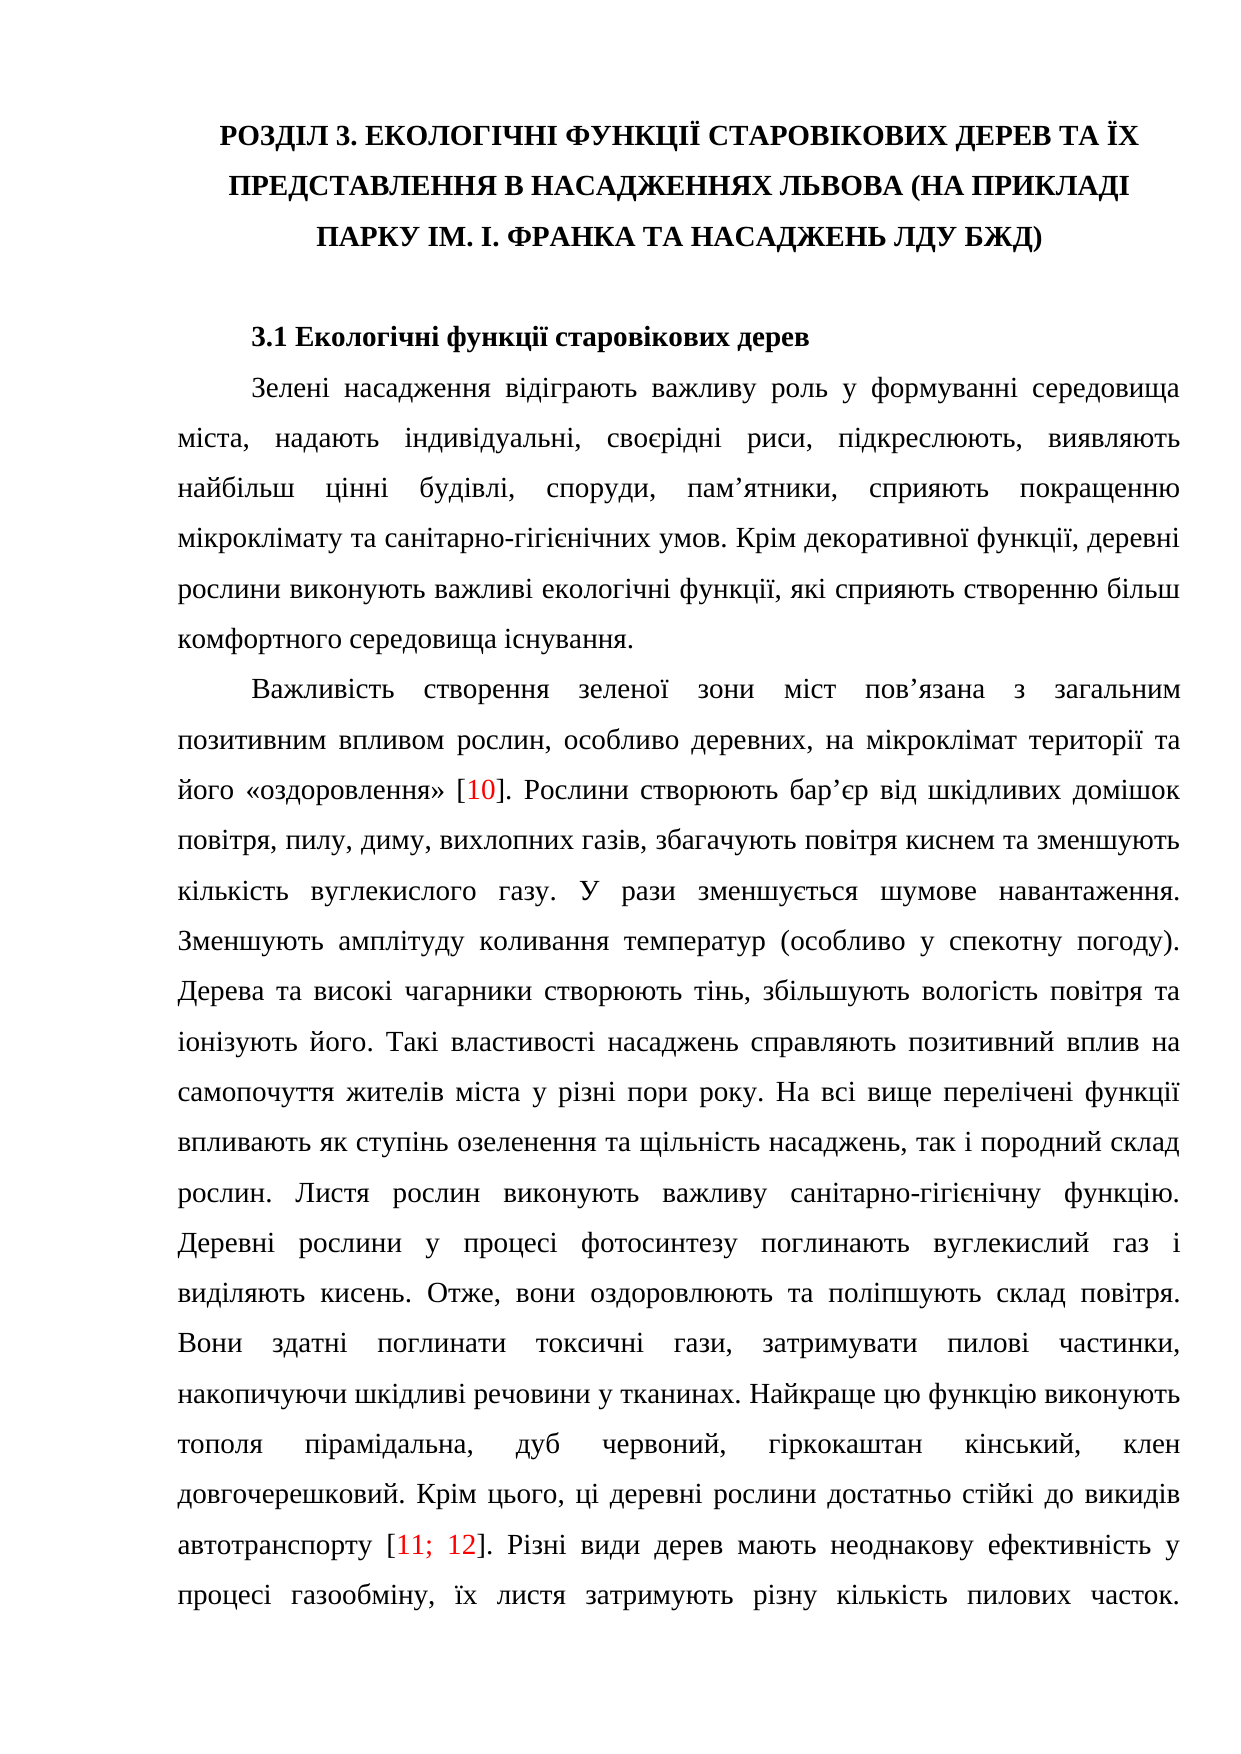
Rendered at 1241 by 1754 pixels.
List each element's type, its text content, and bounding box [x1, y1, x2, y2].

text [177, 672, 1181, 1611]
text Зелені насадження відіграють важливу роль у формуванні середовища міста, надають індивідуальні, своєрідні риси, підкреслюють, виявляють найбільш цінні будівлі, споруди, пам’ятники, сприяють покращенню мікроклімату та санітарно-гігієнічних умов. Крім декоративної функції, деревні рослини виконують важливі екологічні функції, які сприяють створенню більш комфортного середовища існування. [177, 370, 1181, 655]
text РОЗДІЛ 3. ЕКОЛОГІЧНІ ФУНКЦІЇ СТАРОВІКОВИХ ДЕРЕВ ТА ЇХ ПРЕДСТАВЛЕННЯ В НАСАДЖЕННЯХ ЛЬВОВА (НА ПРИКЛАДІ ПАРКУ ІМ. І. ФРАНКА ТА НАСАДЖЕНЬ ЛДУ БЖД) [177, 118, 1181, 252]
text 3.1 Екологічні функції старовікових дерев [177, 319, 1181, 353]
